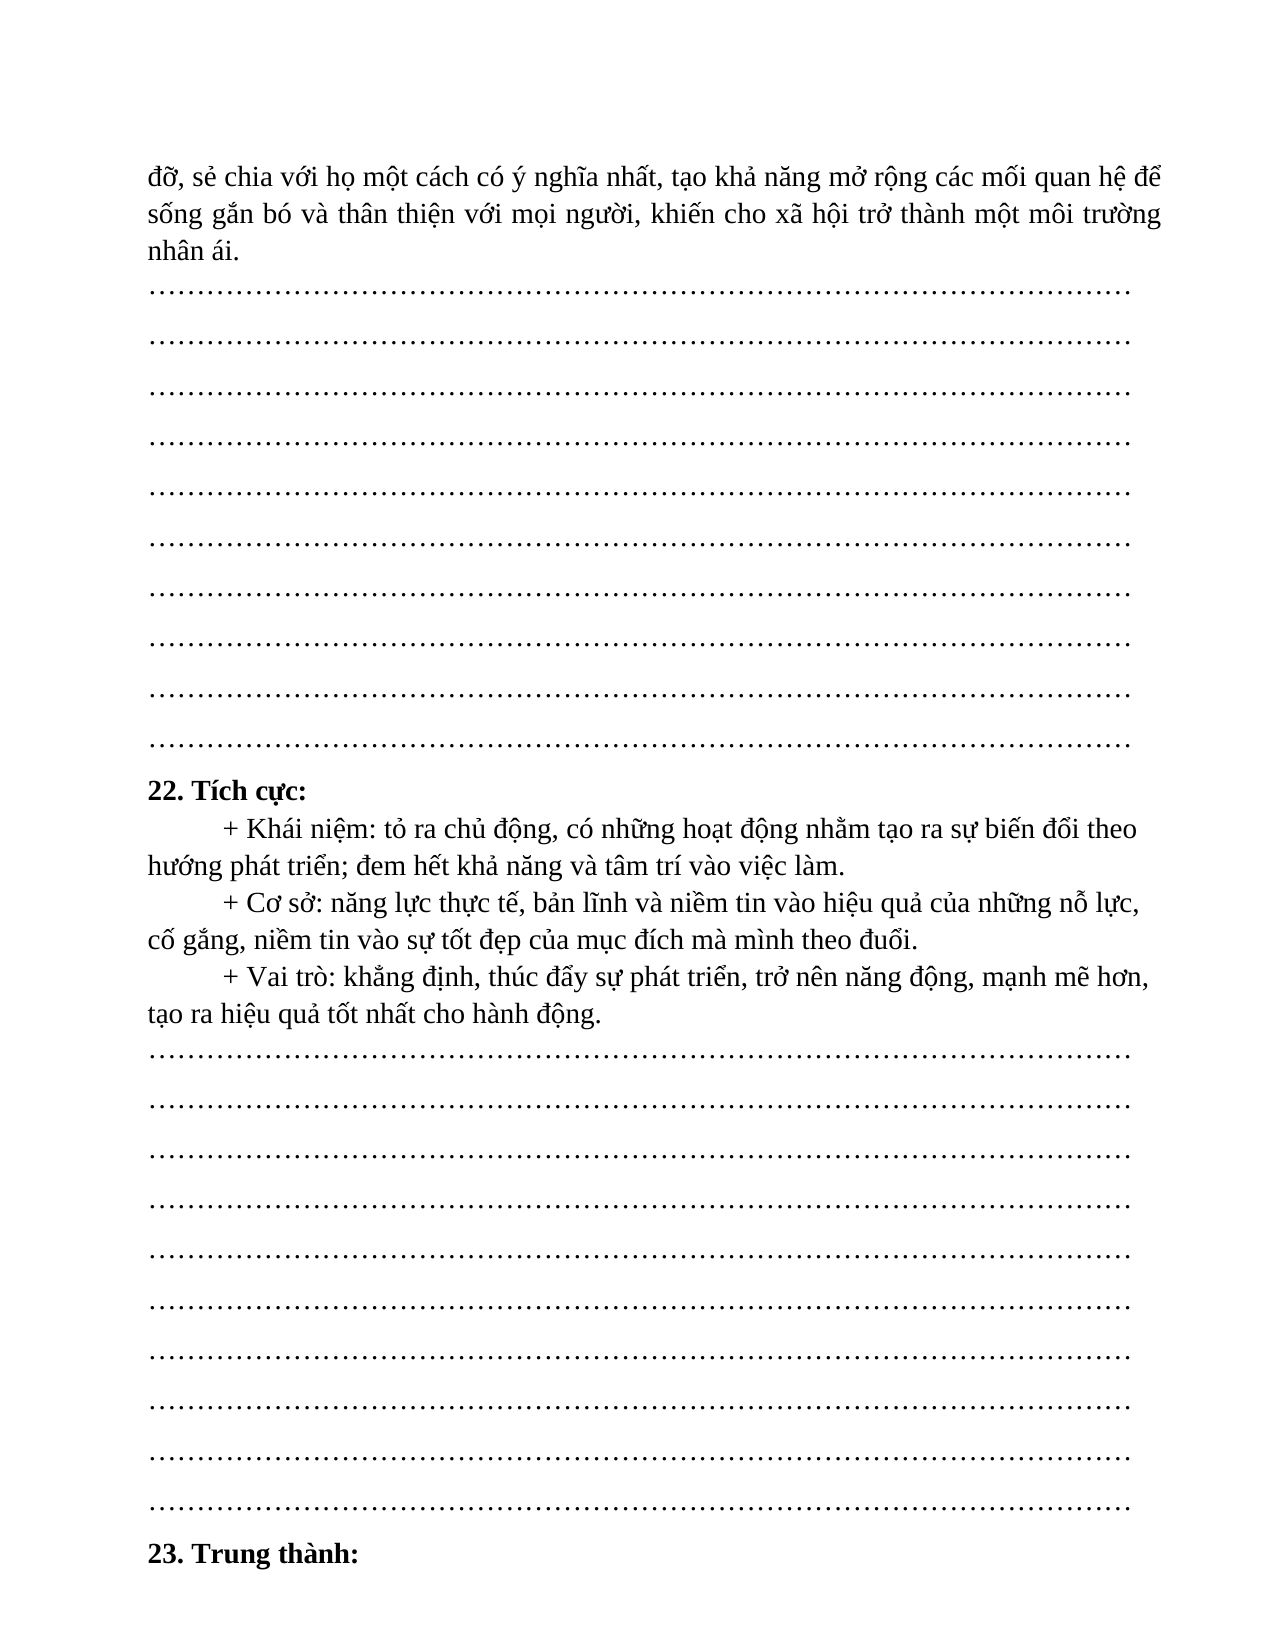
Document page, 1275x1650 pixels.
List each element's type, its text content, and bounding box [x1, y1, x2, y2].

text ………………………………………………………………………………………… [147, 519, 1175, 552]
text ………………………………………………………………………………………… [147, 418, 1175, 452]
text ………………………………………………………………………………………… [147, 1182, 1175, 1215]
text ………………………………………………………………………………………… [147, 1034, 1175, 1064]
text + Khái niệm: tỏ ra chủ động, có những hoạt động nhằm tạo ra sự biến đổi theo hướng phát triển; đem hết khả năng và tâm trí vào việc làm. [147, 811, 1175, 881]
text ………………………………………………………………………………………… [147, 1081, 1175, 1114]
text ………………………………………………………………………………………… [147, 1282, 1175, 1316]
text ………………………………………………………………………………………… [147, 1433, 1175, 1467]
text ………………………………………………………………………………………… [147, 1382, 1175, 1416]
text ………………………………………………………………………………………… [147, 1232, 1175, 1265]
text ………………………………………………………………………………………… [147, 468, 1175, 502]
text + Cơ sở: năng lực thực tế, bản lĩnh và niềm tin vào hiệu quả của những nỗ lực, cố gắng, niềm tin vào sự tốt đẹp của mục đích mà mình theo đuổi. [147, 885, 1165, 956]
subtitle Trung thành: [147, 1537, 1175, 1570]
text ………………………………………………………………………………………… [147, 1131, 1175, 1164]
text ………………………………………………………………………………………… [147, 670, 1175, 703]
text ………………………………………………………………………………………… [147, 1483, 1175, 1517]
text + Vai trò: khẳng định, thúc đẩy sự phát triển, trở nên năng động, mạnh mẽ hơn, tạo ra hiệu quả tốt nhất cho hành động. [147, 959, 1175, 1030]
text ………………………………………………………………………………………… [147, 317, 1175, 351]
text ………………………………………………………………………………………… [147, 368, 1175, 401]
text ………………………………………………………………………………………… [147, 271, 1175, 301]
text đỡ, sẻ chia với họ một cách có ý nghĩa nhất, tạo khả năng mở rộng các mối quan hệ để sống gắn bó và thân thiện với mọi người, khiến cho xã hội trở thành một môi trường nhân ái. [147, 159, 1163, 267]
text ………………………………………………………………………………………… [147, 619, 1175, 653]
subtitle Tích cực: [147, 773, 1175, 807]
text ………………………………………………………………………………………… [147, 720, 1175, 753]
text ………………………………………………………………………………………… [147, 1332, 1175, 1366]
text ………………………………………………………………………………………… [147, 569, 1175, 602]
